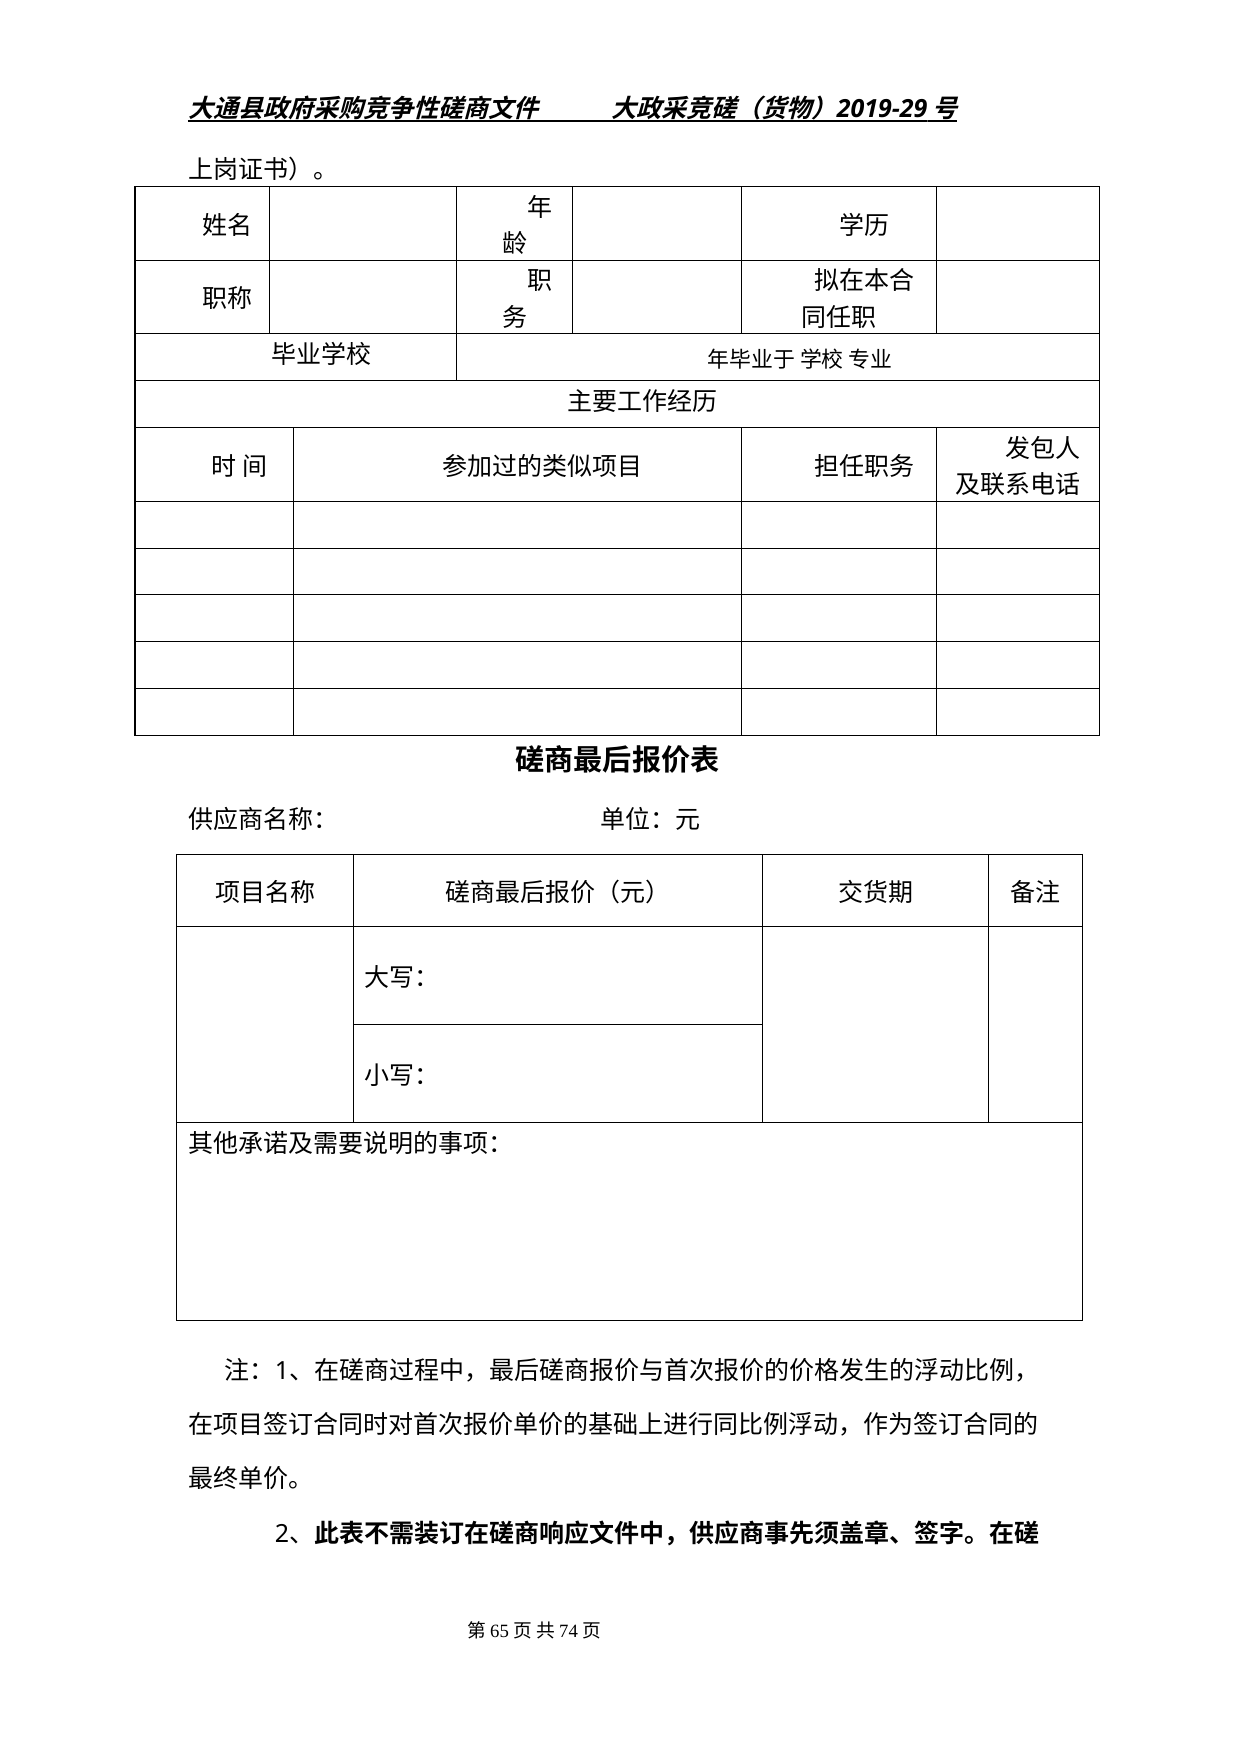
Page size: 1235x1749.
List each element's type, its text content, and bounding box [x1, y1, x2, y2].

table_cell 发包人及联系电话 [937, 428, 1099, 501]
table_cell [937, 502, 1099, 547]
table_cell [270, 261, 456, 333]
table_cell 大写： [354, 927, 762, 1024]
table_cell 参加过的类似项目 [294, 428, 741, 501]
table_cell 年毕业于 学校 专业 [457, 334, 1099, 380]
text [188, 1513, 1046, 1549]
table_header 备注 [989, 855, 1082, 926]
table_header [270, 187, 456, 260]
table_cell [294, 549, 741, 594]
table_cell [136, 642, 293, 688]
table_cell 小写： [354, 1025, 762, 1122]
table_header 磋商最后报价（元） [354, 855, 762, 926]
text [188, 150, 1046, 186]
table_header [573, 187, 741, 260]
table_cell [742, 502, 936, 547]
table_header [937, 187, 1099, 260]
table_cell [937, 261, 1099, 333]
table_cell 拟在本合同任职 [742, 261, 936, 333]
table_cell [136, 502, 293, 547]
table_cell [763, 927, 988, 1122]
table_header 交货期 [763, 855, 988, 926]
table_cell [937, 595, 1099, 641]
table_cell [294, 595, 741, 641]
table_header 姓名 [136, 187, 269, 260]
table_cell 时 间 [136, 428, 293, 501]
table_cell [742, 549, 936, 594]
text 磋商最后报价表 [188, 736, 1046, 778]
table_cell [989, 927, 1082, 1122]
table_header 项目名称 [177, 855, 353, 926]
table_cell [937, 689, 1099, 735]
table_cell [294, 689, 741, 735]
table_cell [742, 689, 936, 735]
table_cell 毕业学校 [136, 334, 456, 380]
table_cell [294, 642, 741, 688]
table_cell [937, 642, 1099, 688]
table_header 年龄 [457, 187, 572, 260]
text 注：1、在磋商过程中，最后磋商报价与首次报价的价格发生的浮动比例，在项目签订合同时对首次报价单价的基础上进行同比例浮动，作为签订合同的最终单价。 [188, 1350, 1046, 1495]
text 供应商名称： 单位：元 [188, 799, 1046, 836]
table_cell [937, 549, 1099, 594]
table_cell 主要工作经历 [136, 381, 1099, 427]
table_cell [136, 595, 293, 641]
table_cell [294, 502, 741, 547]
table_cell [177, 927, 353, 1122]
table_cell 其他承诺及需要说明的事项： [177, 1123, 1082, 1320]
table_cell [136, 549, 293, 594]
table_cell [742, 595, 936, 641]
table_cell 职称 [136, 261, 269, 333]
table_cell [573, 261, 741, 333]
table_header 学历 [742, 187, 936, 260]
table_cell [136, 689, 293, 735]
table_cell [742, 642, 936, 688]
table_cell 担任职务 [742, 428, 936, 501]
table_cell 职务 [457, 261, 572, 333]
